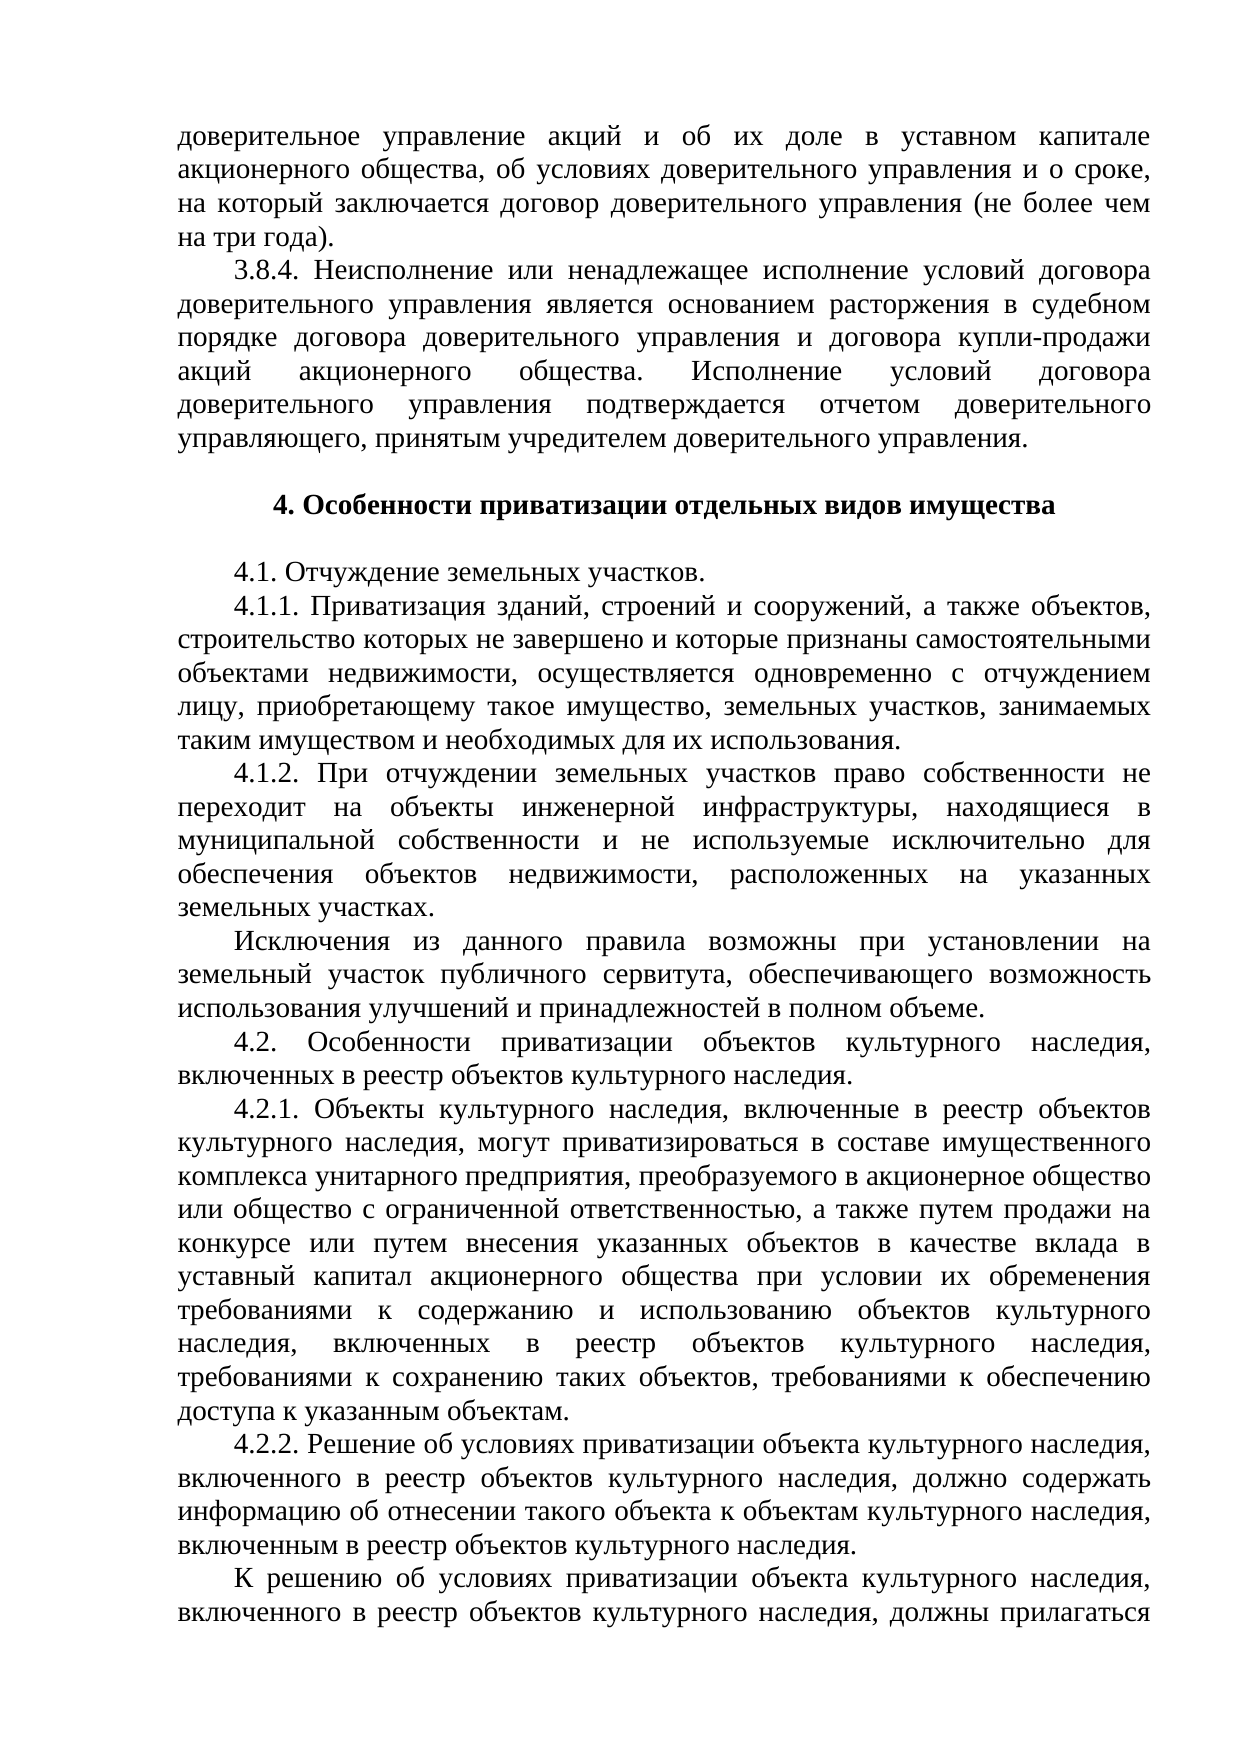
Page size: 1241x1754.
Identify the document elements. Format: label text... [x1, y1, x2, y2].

text 4.1.2. При отчуждении земельных участков право собственности не переходит на объекты инженерной инфраструктуры, находящиеся в муниципальной собственности и не используемые исключительно для обеспечения объектов недвижимости, расположенных на указанных земельных участках. [177, 755, 1152, 923]
text 4. Особенности приватизации отдельных видов имущества [177, 487, 1152, 521]
text Исключения из данного правила возможны при установлении на земельный участок публичного сервитута, обеспечивающего возможность использования улучшений и принадлежностей в полном объеме. [177, 923, 1152, 1024]
text 4.2.1. Объекты культурного наследия, включенные в реестр объектов культурного наследия, могут приватизироваться в составе имущественного комплекса унитарного предприятия, преобразуемого в акционерное общество или общество с ограниченной ответственностью, а также путем продажи на конкурсе или путем внесения указанных объектов в качестве вклада в уставный капитал акционерного общества при условии их обременения требованиями к содержанию и использованию объектов культурного наследия, включенных в реестр объектов культурного наследия, требованиями к сохранению таких объектов, требованиями к обеспечению доступа к указанным объектам. [177, 1091, 1152, 1426]
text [177, 118, 1152, 252]
text 3.8.4. Неисполнение или ненадлежащее исполнение условий договора доверительного управления является основанием расторжения в судебном порядке договора доверительного управления и договора купли-продажи акций акционерного общества. Исполнение условий договора доверительного управления подтверждается отчетом доверительного управляющего, принятым учредителем доверительного управления. [177, 252, 1152, 453]
text 4.2.2. Решение об условиях приватизации объекта культурного наследия, включенного в реестр объектов культурного наследия, должно содержать информацию об отнесении такого объекта к объектам культурного наследия, включенным в реестр объектов культурного наследия. [177, 1426, 1152, 1560]
text 4.1. Отчуждение земельных участков. [177, 554, 1152, 588]
text 4.1.1. Приватизация зданий, строений и сооружений, а также объектов, строительство которых не завершено и которые признаны самостоятельными объектами недвижимости, осуществляется одновременно с отчуждением лицу, приобретающему такое имущество, земельных участков, занимаемых таким имуществом и необходимых для их использования. [177, 588, 1152, 755]
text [177, 1560, 1152, 1627]
text 4.2. Особенности приватизации объектов культурного наследия, включенных в реестр объектов культурного наследия. [177, 1024, 1152, 1091]
